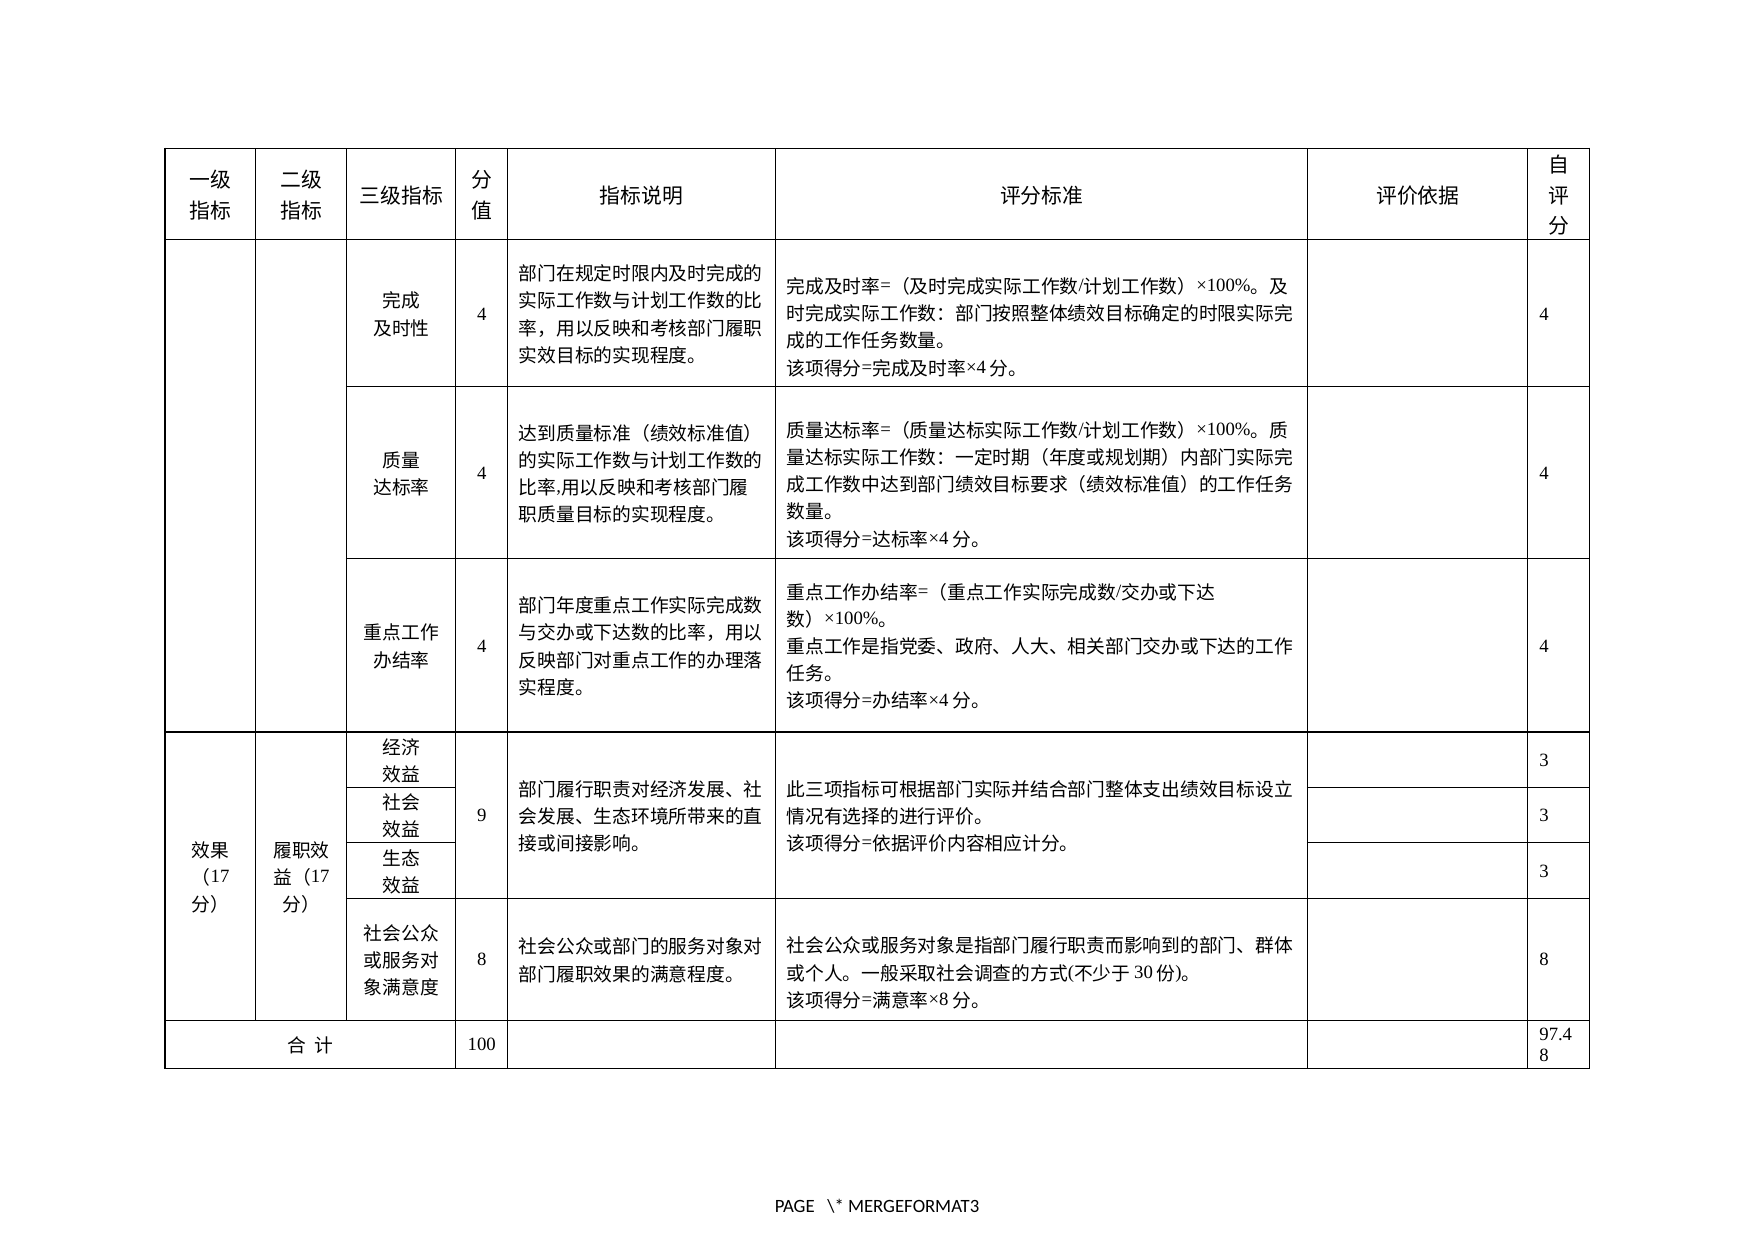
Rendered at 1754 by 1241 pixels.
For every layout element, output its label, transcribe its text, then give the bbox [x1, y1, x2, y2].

table_cell 4 [456, 559, 507, 731]
table_cell 重点工作 办结率 [347, 559, 455, 731]
table_cell [1308, 843, 1527, 898]
table_cell 4 [456, 240, 507, 386]
table_cell 完成 及时性 [347, 240, 455, 386]
table_cell 3 [1528, 788, 1589, 842]
table_cell 质量达标率=（质量达标实际工作数/计划工作数）×100%。质量达标实际工作数：一定时期（年度或规划期）内部门实际完成工作数中达到部门绩效目标要求（绩效标准值）的工作任务数量。 该项得分=达标率×4分。 [776, 387, 1307, 558]
table_cell 8 [1528, 899, 1589, 1019]
table_cell [1308, 788, 1527, 842]
table_cell 3 [1528, 843, 1589, 898]
table_cell 4 [1528, 559, 1589, 731]
table_cell 质量 达标率 [347, 387, 455, 558]
table_header 一级 指标 [166, 149, 255, 239]
table_cell [508, 1021, 775, 1067]
table_cell 97.48 [1528, 1021, 1589, 1067]
table_cell 完成及时率=（及时完成实际工作数/计划工作数）×100%。及时完成实际工作数：部门按照整体绩效目标确定的时限实际完成的工作任务数量。 该项得分=完成及时率×4分。 [776, 240, 1307, 386]
table_cell [1308, 733, 1527, 787]
table_cell 合 计 [166, 1021, 455, 1067]
table_cell 达到质量标准（绩效标准值）的实际工作数与计划工作数的比率,用以反映和考核部门履职质量目标的实现程度。 [508, 387, 775, 558]
table_cell [1308, 1021, 1527, 1067]
table_header 二级 指标 [256, 149, 346, 239]
table_cell [1308, 240, 1527, 386]
table_cell 4 [1528, 387, 1589, 558]
table_cell 社会公众或服务对象是指部门履行职责而影响到的部门、群体或个人。一般采取社会调查的方式(不少于30份)。 该项得分=满意率×8分。 [776, 899, 1307, 1019]
table_cell 3 [1528, 733, 1589, 787]
table_cell 生态 效益 [347, 843, 455, 898]
table_cell 社会公众或部门的服务对象对部门履职效果的满意程度。 [508, 899, 775, 1019]
table_cell 4 [456, 387, 507, 558]
table_cell 经济 效益 [347, 733, 455, 787]
table_cell 9 [456, 733, 507, 898]
table_header 分值 [456, 149, 507, 239]
table_cell [776, 1021, 1307, 1067]
table_cell 重点工作办结率=（重点工作实际完成数/交办或下达数）×100%。 重点工作是指党委、政府、人大、相关部门交办或下达的工作任务。 该项得分=办结率×4分。 [776, 559, 1307, 731]
table_header 评价依据 [1308, 149, 1527, 239]
table_header 评分标准 [776, 149, 1307, 239]
table_cell 社会 效益 [347, 788, 455, 842]
table_cell [1308, 559, 1527, 731]
table_header 三级指标 [347, 149, 455, 239]
table_cell 部门履行职责对经济发展、社会发展、生态环境所带来的直接或间接影响。 [508, 733, 775, 898]
table_cell 效果 （17分） [166, 733, 255, 1019]
table_cell 此三项指标可根据部门实际并结合部门整体支出绩效目标设立情况有选择的进行评价。 该项得分=依据评价内容相应计分。 [776, 733, 1307, 898]
table_cell 履职效益（17分） [256, 733, 346, 1019]
table_cell [1308, 387, 1527, 558]
table_cell 100 [456, 1021, 507, 1067]
table_header 自评分 [1528, 149, 1589, 239]
table_cell 部门年度重点工作实际完成数与交办或下达数的比率，用以反映部门对重点工作的办理落实程度。 [508, 559, 775, 731]
table_cell [1308, 899, 1527, 1019]
table_cell 4 [1528, 240, 1589, 386]
table_cell 8 [456, 899, 507, 1019]
table_cell 社会公众或服务对象满意度 [347, 899, 455, 1019]
table_header 指标说明 [508, 149, 775, 239]
table_cell 部门在规定时限内及时完成的实际工作数与计划工作数的比率，用以反映和考核部门履职实效目标的实现程度。 [508, 240, 775, 386]
